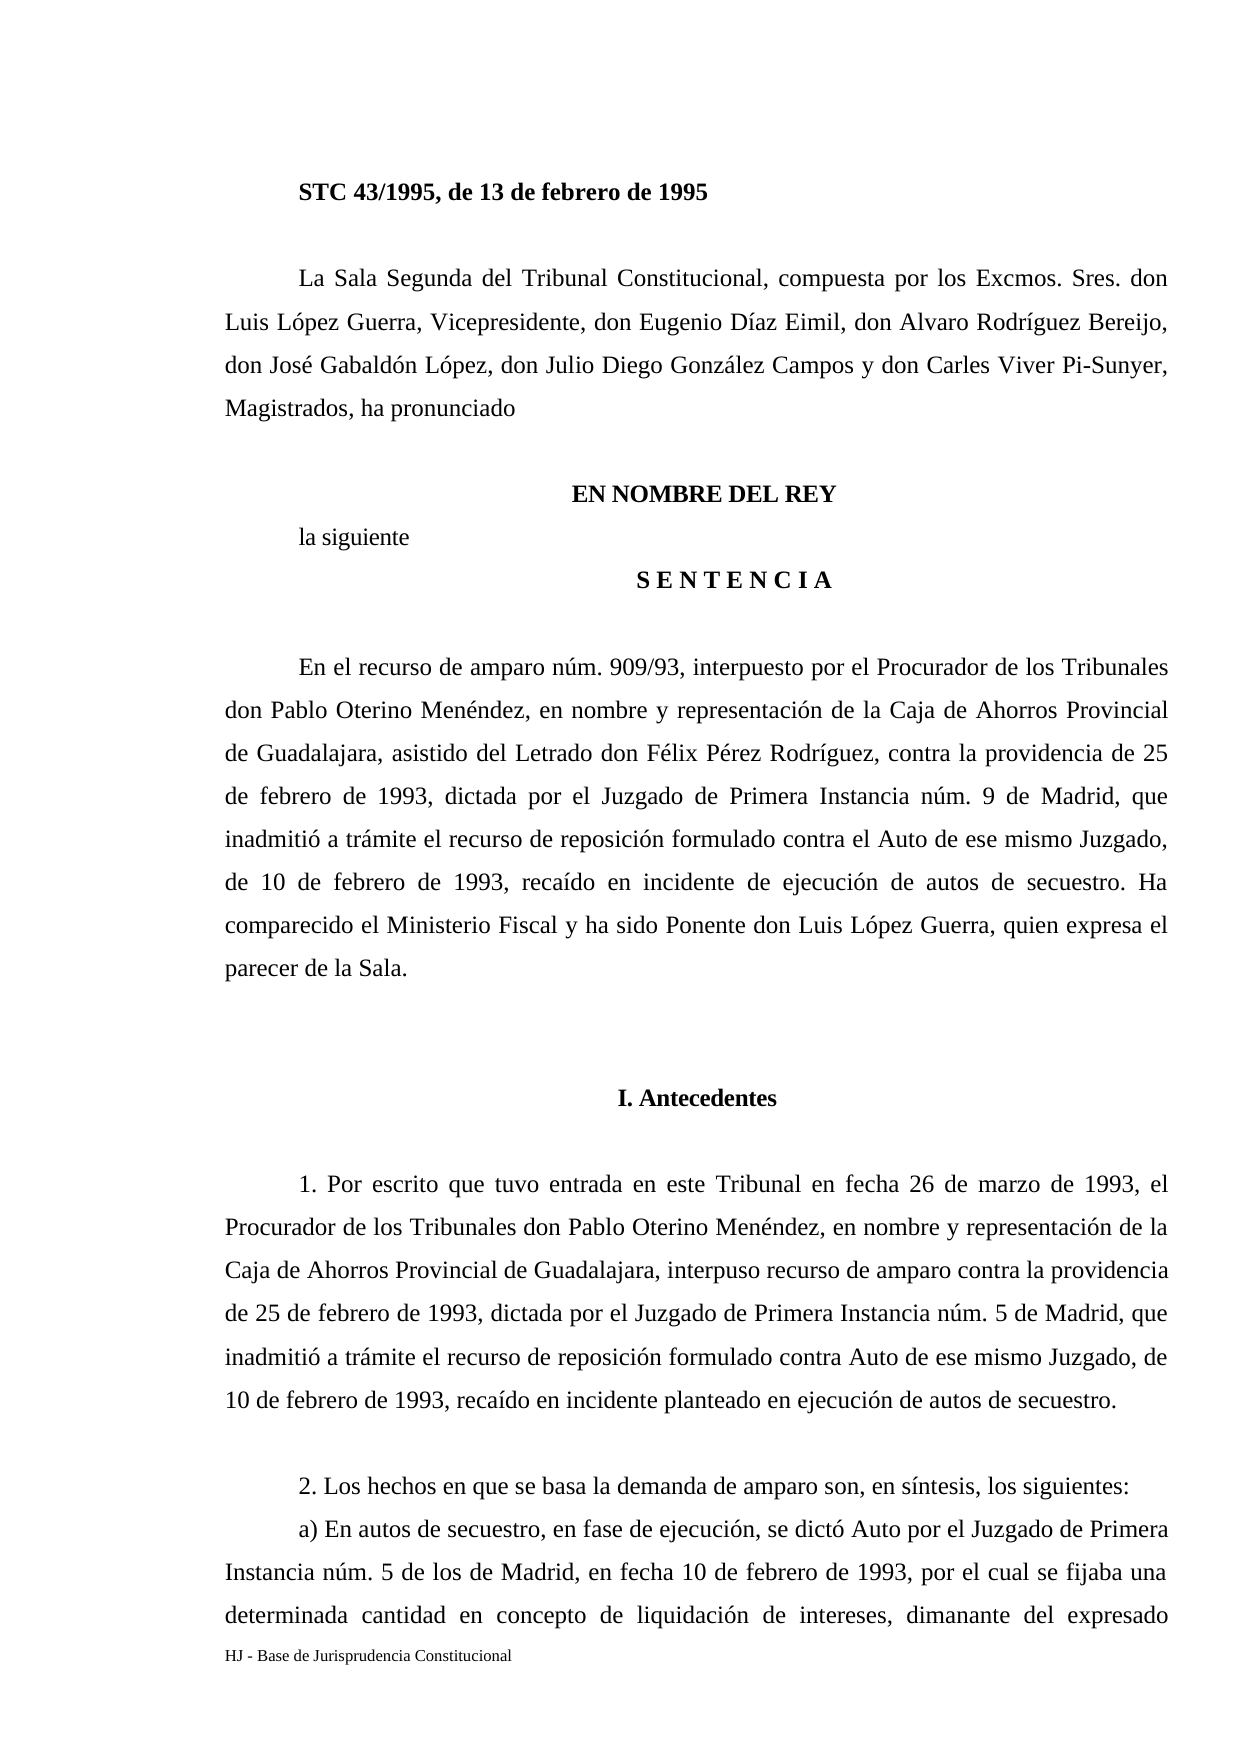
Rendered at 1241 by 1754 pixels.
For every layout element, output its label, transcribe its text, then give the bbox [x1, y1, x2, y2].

text La Sala Segunda del Tribunal Constitucional, compuesta por los Excmos. Sres. don Luis López Guerra, Vicepresidente, don Eugenio Díaz Eimil, don Alvaro Rodríguez Bereijo, don José Gabaldón López, don Julio Diego González Campos y don Carles Viver Pi-Sunyer, Magistrados, ha pronunciado [224, 263, 1169, 422]
text En el recurso de amparo núm. 909/93, interpuesto por el Procurador de los Tribunales don Pablo Oterino Menéndez, en nombre y representación de la Caja de Ahorros Provincial de Guadalajara, asistido del Letrado don Félix Pérez Rodríguez, contra la providencia de 25 de febrero de 1993, dictada por el Juzgado de Primera Instancia núm. 9 de Madrid, que inadmitió a trámite el recurso de reposición formulado contra el Auto de ese mismo Juzgado, de 10 de febrero de 1993, recaído en incidente de ejecución de autos de secuestro. Ha comparecido el Ministerio Fiscal y ha sido Ponente don Luis López Guerra, quien expresa el parecer de la Sala. [224, 652, 1169, 982]
text la siguiente [224, 522, 1110, 551]
text I. Antecedentes [224, 1083, 1169, 1112]
text 1. Por escrito que tuvo entrada en este Tribunal en fecha 26 de marzo de 1993, el Procurador de los Tribunales don Pablo Oterino Menéndez, en nombre y representación de la Caja de Ahorros Provincial de Guadalajara, interpuso recurso de amparo contra la providencia de 25 de febrero de 1993, dictada por el Juzgado de Primera Instancia núm. 5 de Madrid, que inadmitió a trámite el recurso de reposición formulado contra Auto de ese mismo Juzgado, de 10 de febrero de 1993, recaído en incidente planteado en ejecución de autos de secuestro. [224, 1169, 1169, 1413]
text EN NOMBRE DEL REY [224, 479, 1110, 508]
text S E N T E N C I A [224, 565, 1169, 594]
text STC 43/1995, de 13 de febrero de 1995 [224, 177, 1169, 206]
text 2. Los hechos en que se basa la demanda de amparo son, en síntesis, los siguientes: [224, 1471, 1169, 1500]
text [224, 1514, 1169, 1629]
